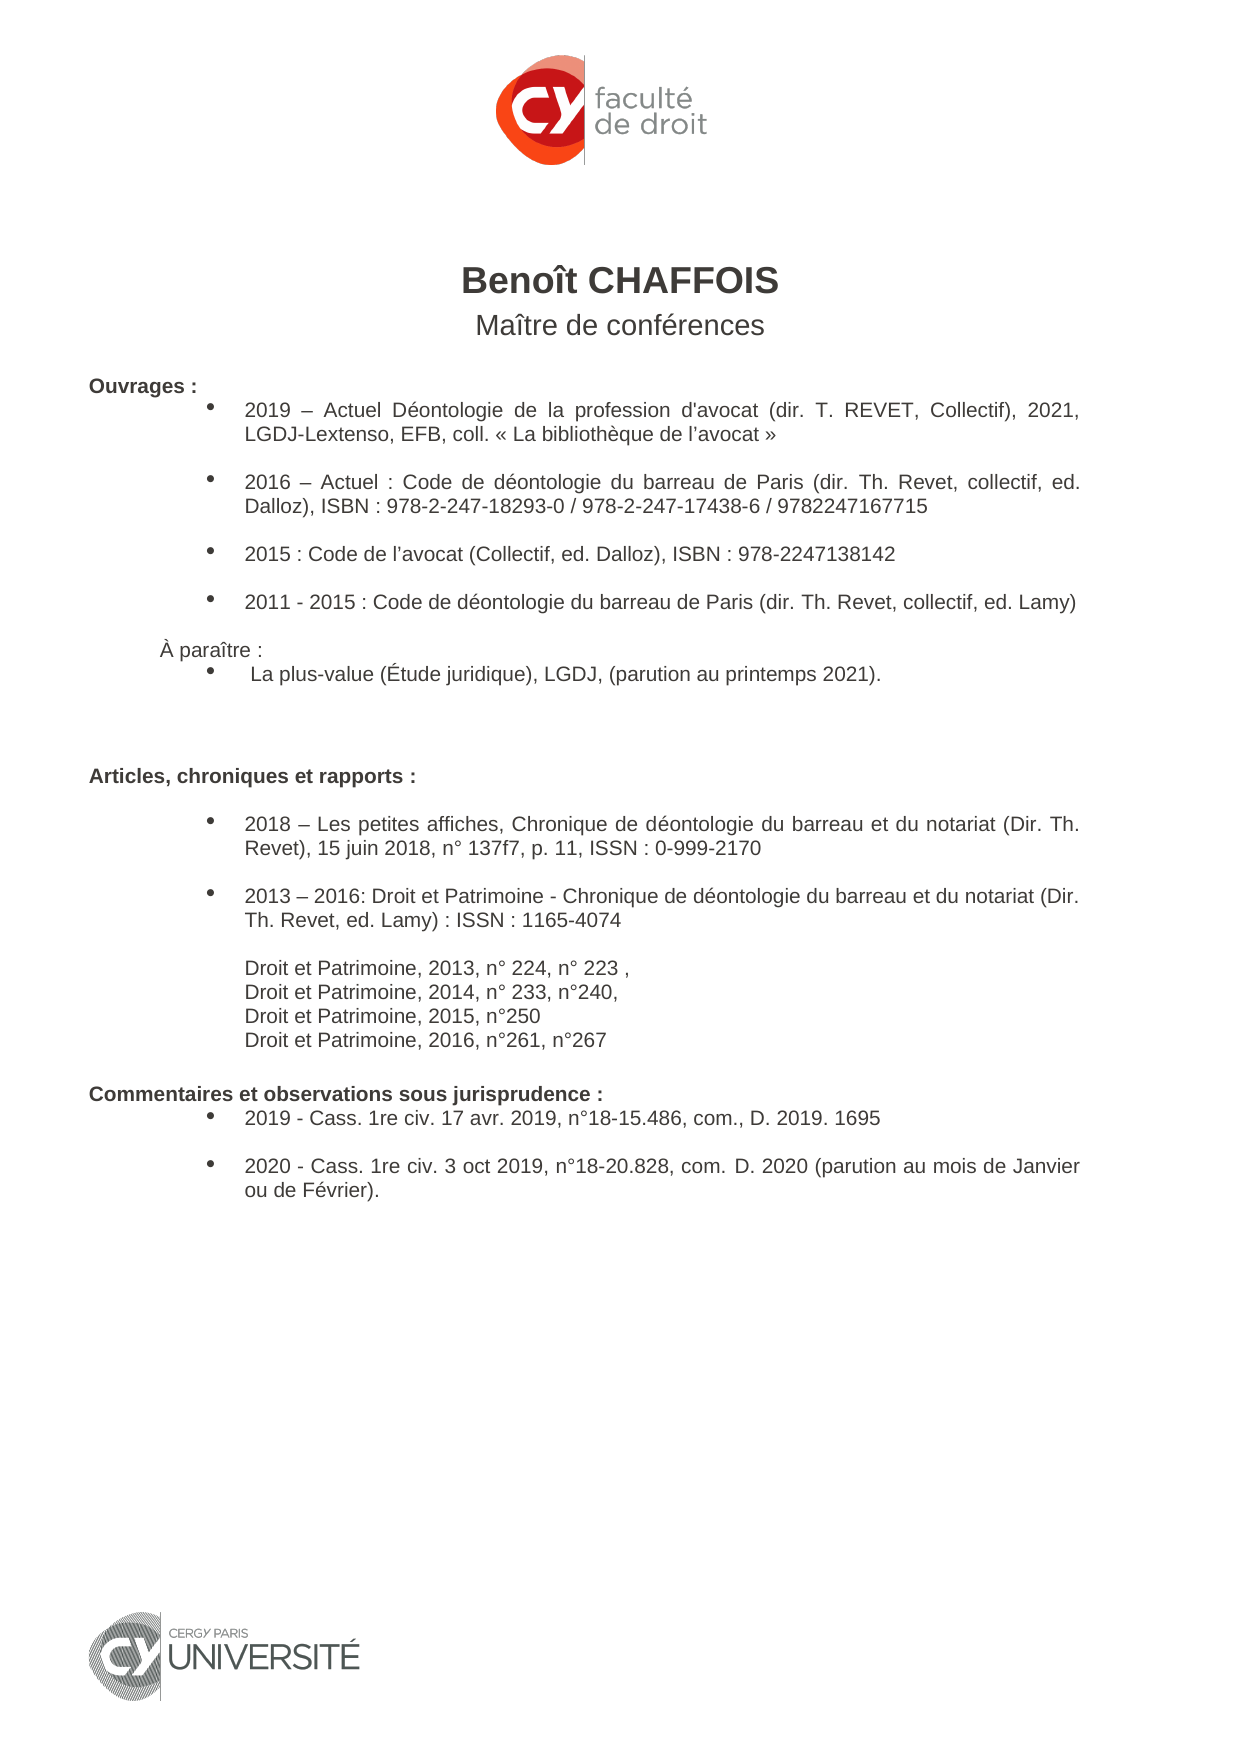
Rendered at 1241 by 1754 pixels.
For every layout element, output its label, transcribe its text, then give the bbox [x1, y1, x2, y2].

picture [88, 1612, 360, 1701]
text Droit et Patrimoine, 2014, n° 233, n°240, [244, 980, 1081, 1004]
text Maître de conférences [159, 307, 1081, 341]
list 2018 – Les petites affiches, Chronique de déontologie du barreau et du notariat (Dir. Th. Revet), 15 juin 2018, n° 137f7, p. 11, ISSN : 0-999-2170 [207, 812, 1081, 860]
text Droit et Patrimoine, 2016, n°261, n°267 [244, 1028, 1081, 1052]
list 2019 – Actuel Déontologie de la profession d'avocat (dir. T. REVET, Collectif), 2021, LGDJ-Lextenso, EFB, coll. « La bibliothèque de l’avocat » [207, 397, 1081, 446]
text Articles, chroniques et rapports : [89, 764, 1081, 788]
list 2020 - Cass. 1re civ. 3 oct 2019, n°18-20.828, com. D. 2020 (parution au mois de Janvier ou de Février). [207, 1154, 1081, 1202]
list 2011 - 2015 : Code de déontologie du barreau de Paris (dir. Th. Revet, collectif, ed. Lamy) [207, 589, 1081, 613]
list 2015 : Code de l’avocat (Collectif, ed. Dalloz), ISBN : 978-2247138142 [207, 541, 1081, 566]
list 2019 - Cass. 1re civ. 17 avr. 2019, n°18-15.486, com., D. 2019. 1695 [207, 1106, 1081, 1130]
list La plus-value (Étude juridique), LGDJ, (parution au printemps 2021). [207, 661, 1081, 686]
text Commentaires et observations sous jurisprudence : [89, 1082, 1081, 1106]
text Droit et Patrimoine, 2013, n° 224, n° 223 , [244, 956, 1081, 980]
list 2016 – Actuel : Code de déontologie du barreau de Paris (dir. Th. Revet, collectif, ed. Dalloz), ISBN : 978-2-247-18293-0 / 978-2-247-17438-6 / 9782247167715 [207, 469, 1081, 517]
picture [492, 53, 707, 165]
list 2013 – 2016: Droit et Patrimoine - Chronique de déontologie du barreau et du notariat (Dir. Th. Revet, ed. Lamy) : ISSN : 1165-4074 [207, 884, 1081, 932]
text Ouvrages : [89, 373, 1081, 397]
text Droit et Patrimoine, 2015, n°250 [244, 1004, 1081, 1028]
text À paraître : [159, 637, 1081, 661]
text Benoît CHAFFOIS [159, 258, 1081, 301]
